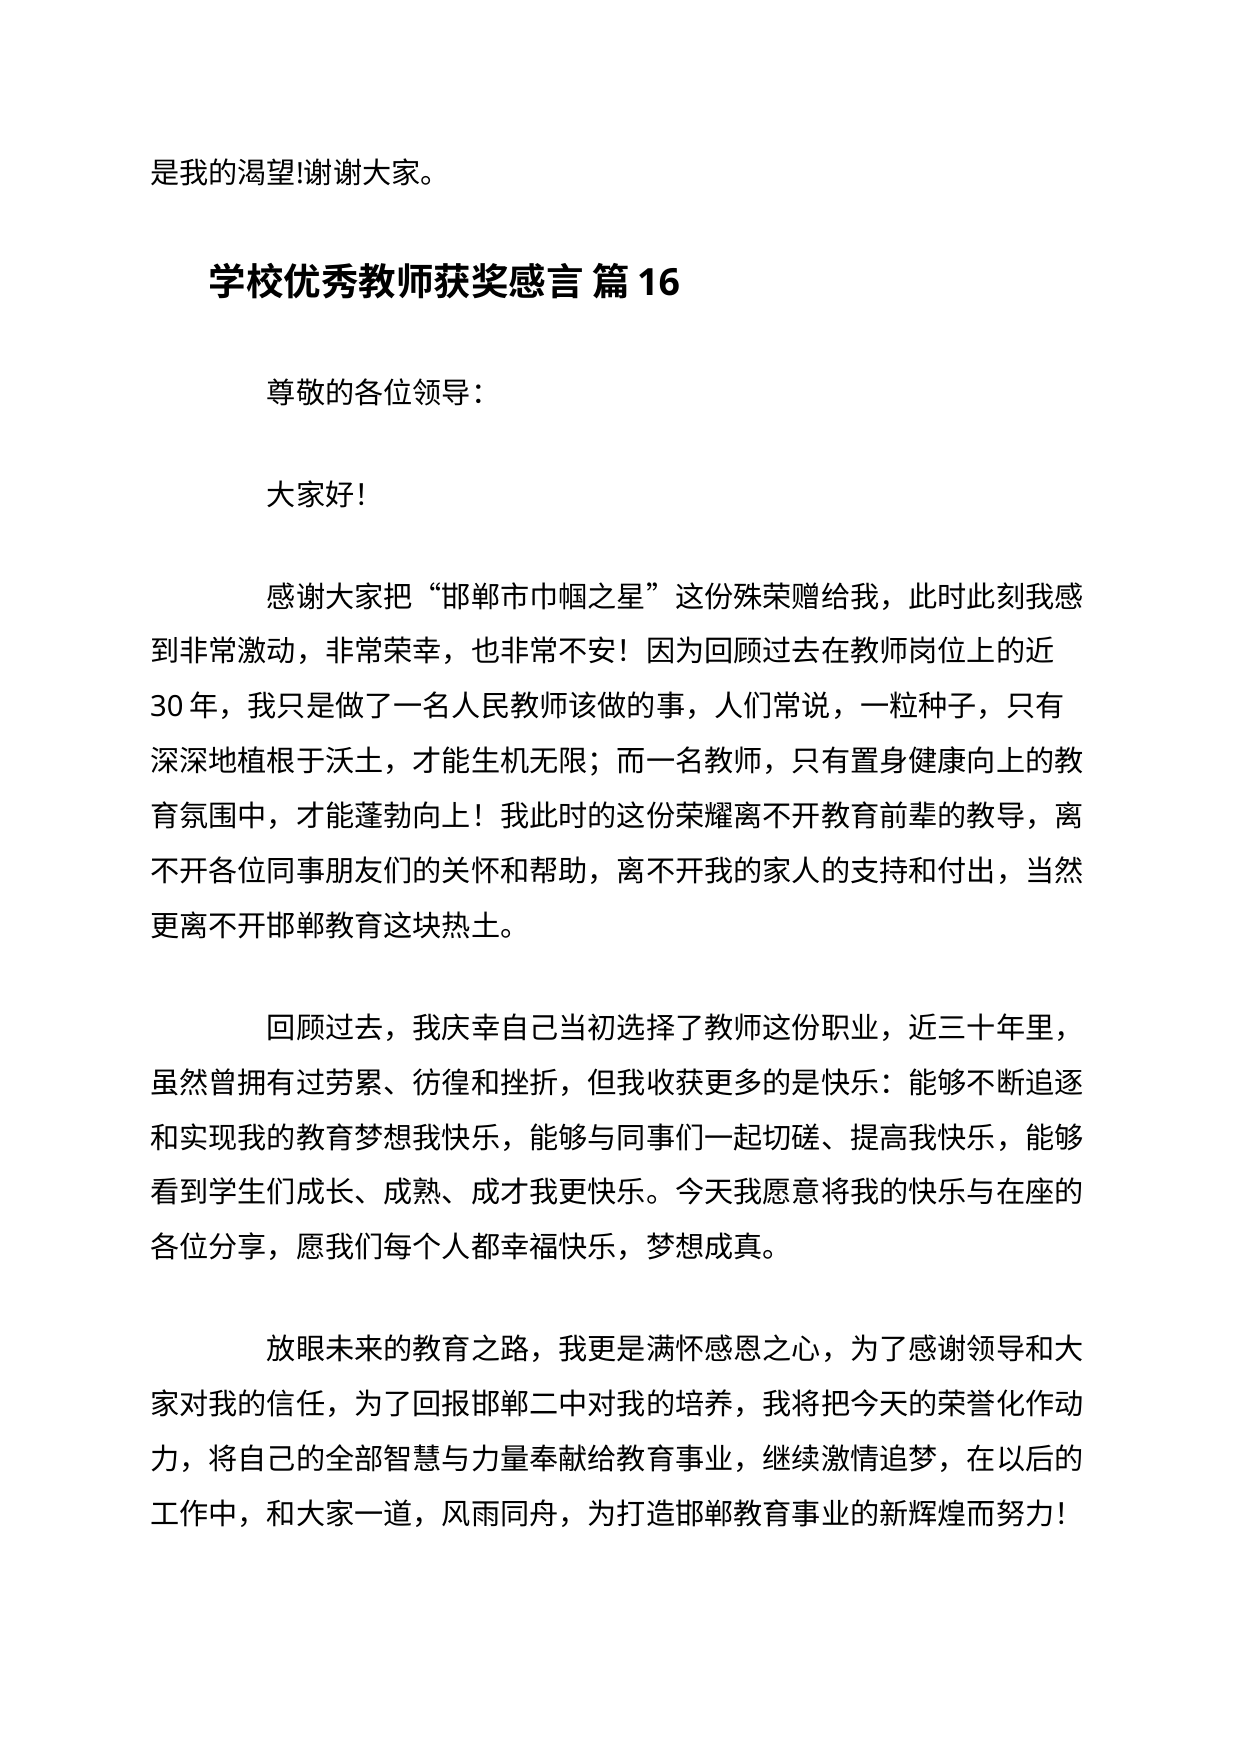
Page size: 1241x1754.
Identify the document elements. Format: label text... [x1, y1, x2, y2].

text 回顾过去，我庆幸自己当初选择了教师这份职业，近三十年里，虽然曾拥有过劳累、彷徨和挫折，但我收获更多的是快乐：能够不断追逐和实现我的教育梦想我快乐，能够与同事们一起切磋、提高我快乐，能够看到学生们成长、成熟、成才我更快乐。今天我愿意将我的快乐与在座的各位分享，愿我们每个人都幸福快乐，梦想成真。 [150, 1004, 1090, 1266]
text 感谢大家把“邯郸市巾帼之星”这份殊荣赠给我，此时此刻我感到非常激动，非常荣幸，也非常不安！因为回顾过去在教师岗位上的近30年，我只是做了一名人民教师该做的事，人们常说，一粒种子，只有深深地植根于沃土，才能生机无限；而一名教师，只有置身健康向上的教育氛围中，才能蓬勃向上！我此时的这份荣耀离不开教育前辈的教导，离不开各位同事朋友们的关怀和帮助，离不开我的家人的支持和付出，当然更离不开邯郸教育这块热土。 [150, 573, 1090, 945]
text 学校优秀教师获奖感言 篇16 [150, 252, 1090, 306]
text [150, 150, 1090, 192]
text 放眼未来的教育之路，我更是满怀感恩之心，为了感谢领导和大家对我的信任，为了回报邯郸二中对我的培养，我将把今天的荣誉化作动力，将自己的全部智慧与力量奉献给教育事业，继续激情追梦，在以后的工作中，和大家一道，风雨同舟，为打造邯郸教育事业的新辉煌而努力！ [150, 1326, 1090, 1533]
text 大家好！ [150, 471, 1090, 514]
text 尊敬的各位领导： [150, 369, 1090, 412]
